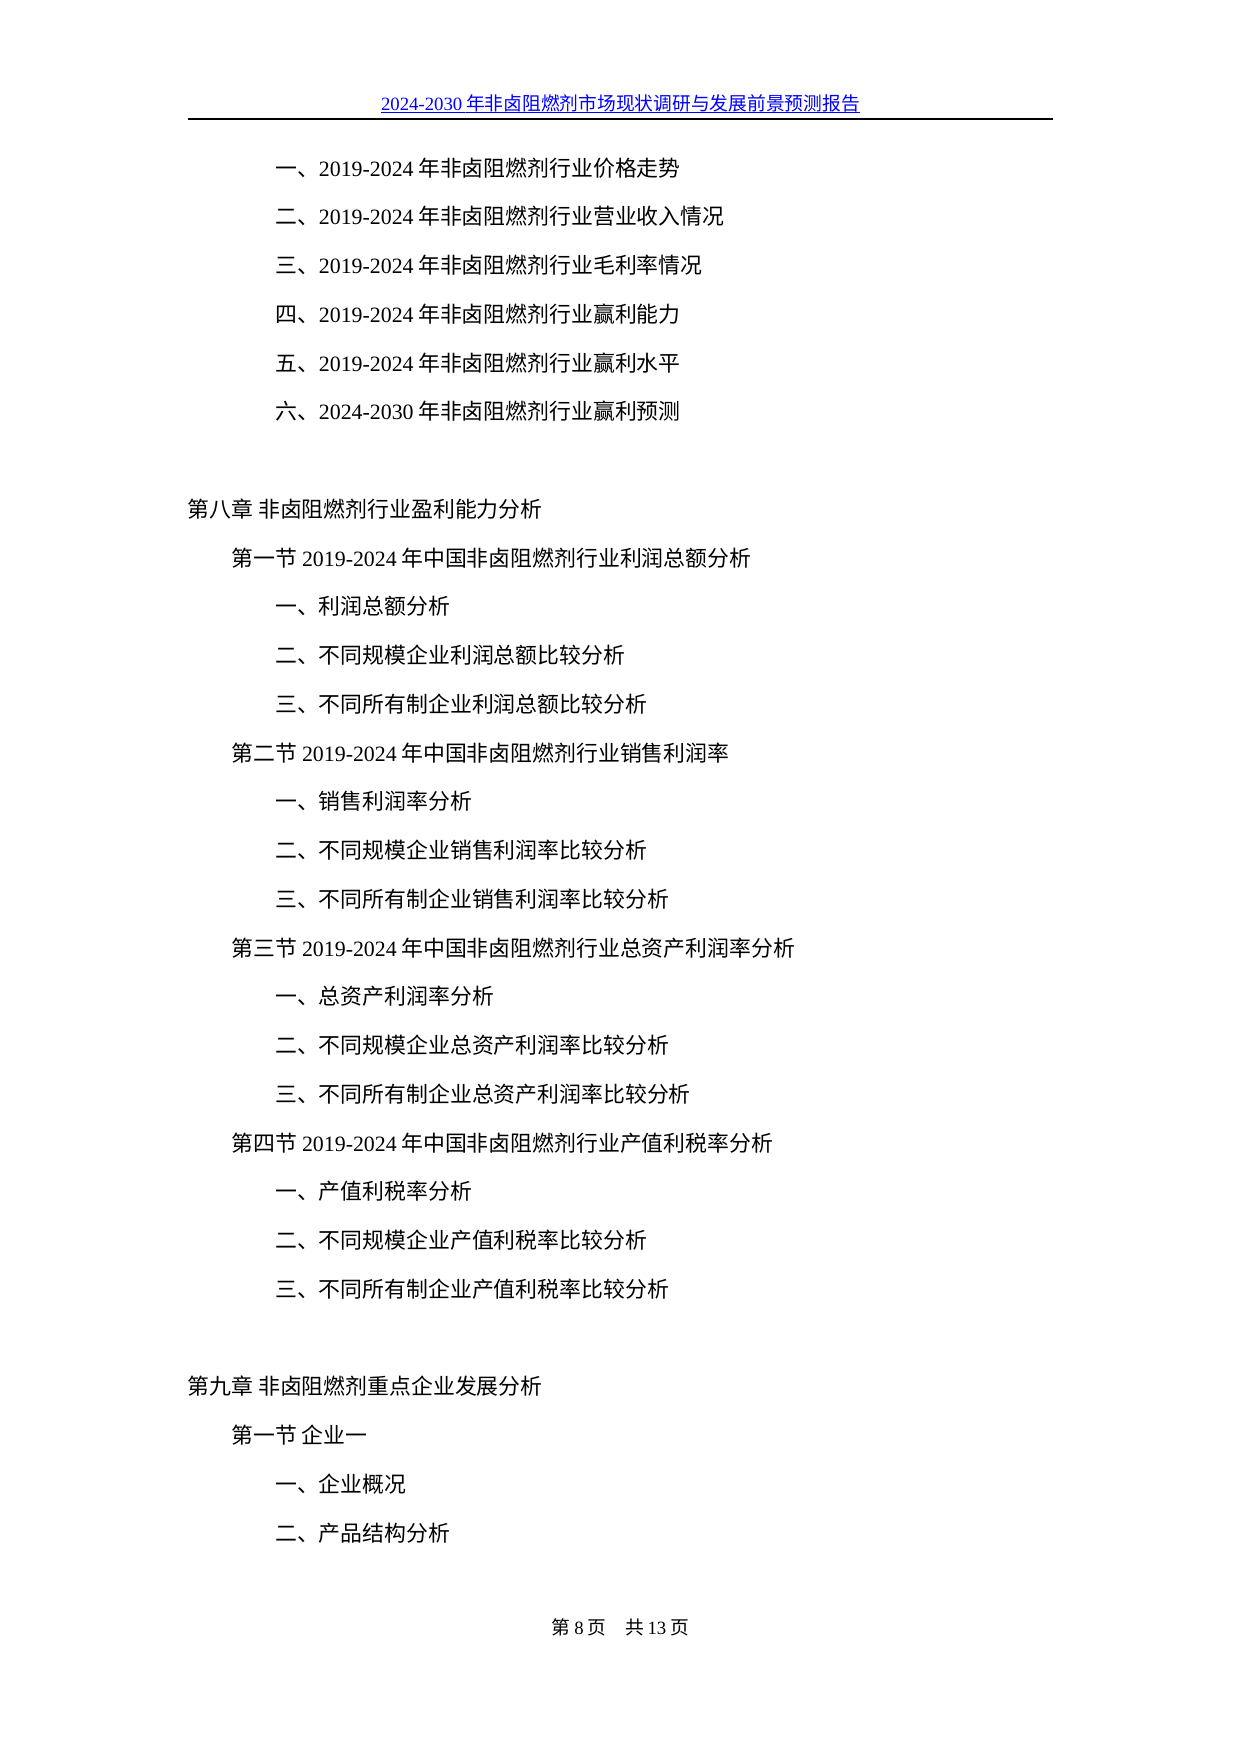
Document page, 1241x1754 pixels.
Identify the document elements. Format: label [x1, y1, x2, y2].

text [187, 150, 1053, 1548]
